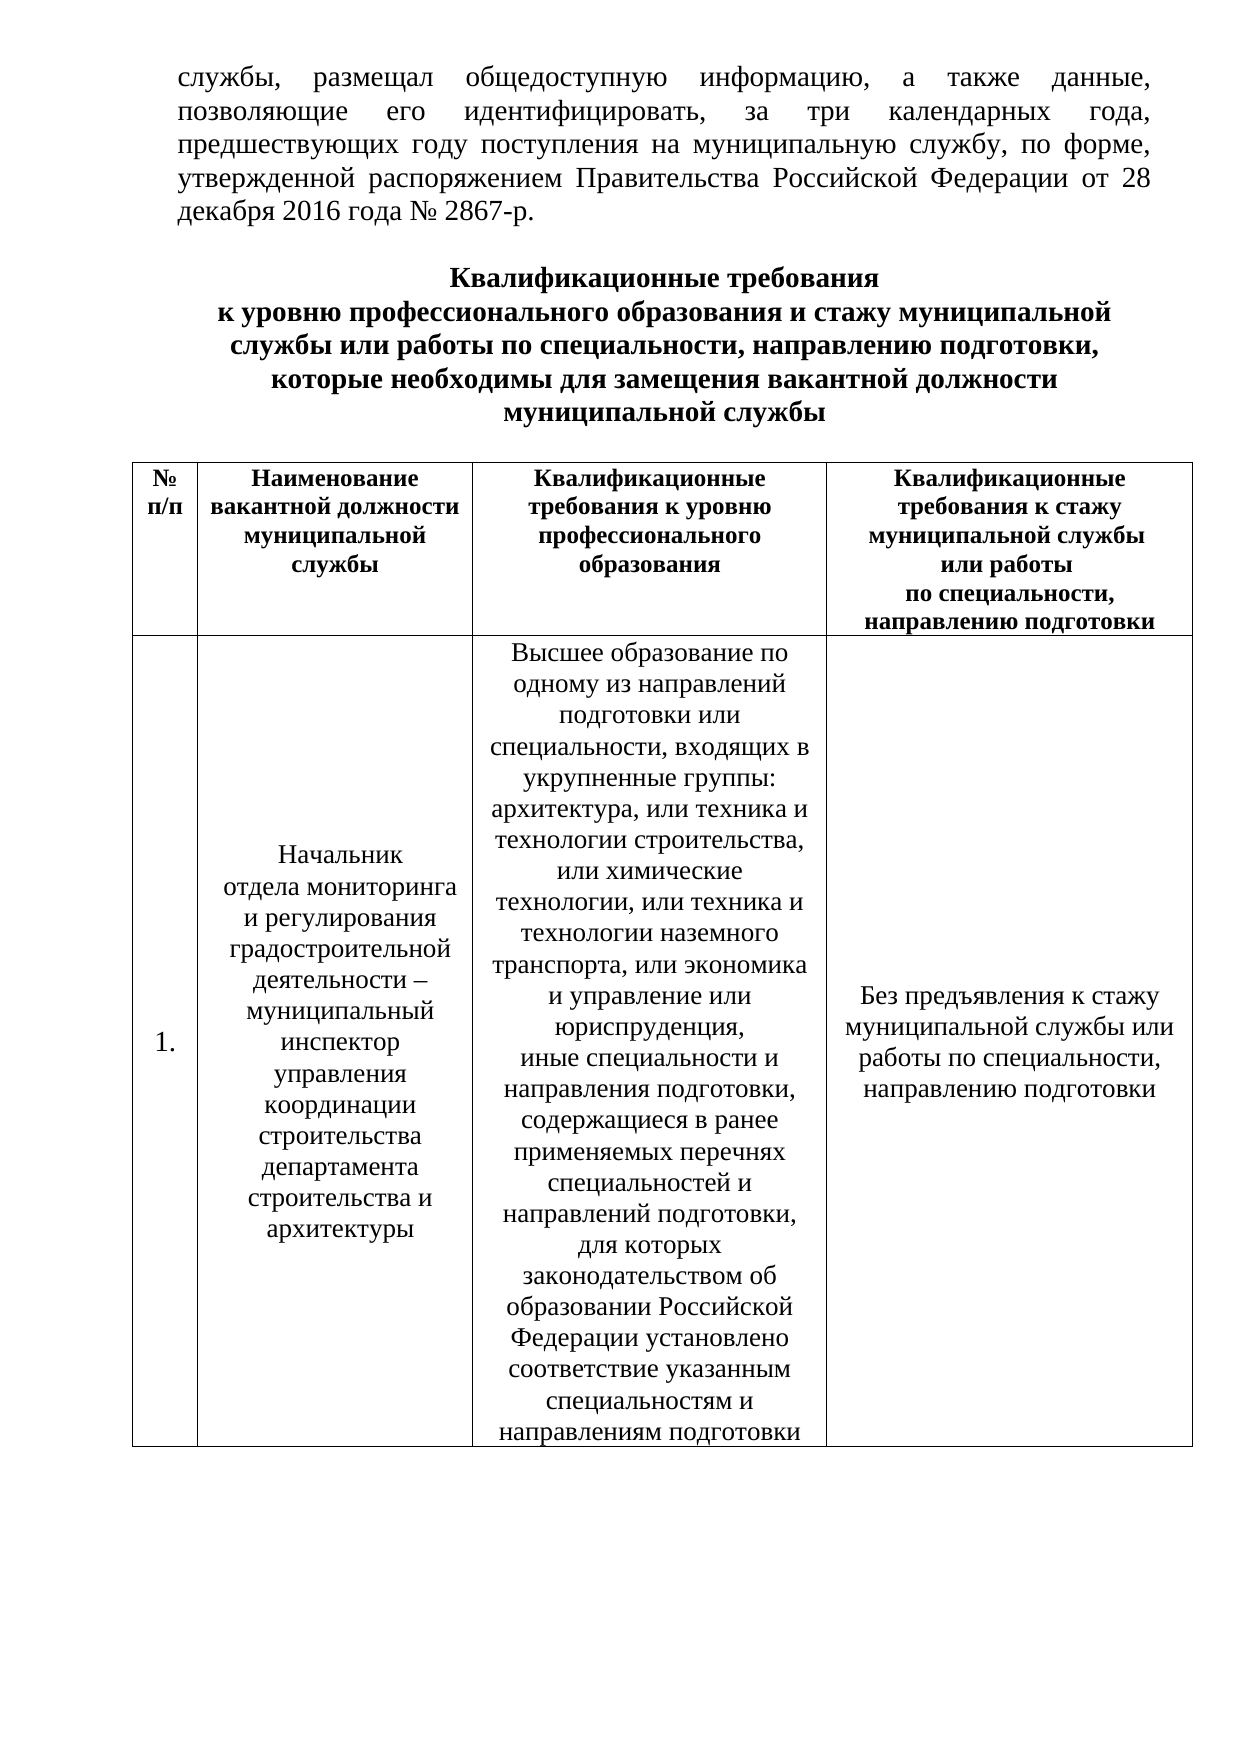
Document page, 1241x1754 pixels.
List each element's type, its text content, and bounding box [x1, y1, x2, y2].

table_cell Высшее образование по одному из направлений подготовки или специальности, входящих в укрупненные группы: архитектура, или техника и технологии строительства, или химические технологии, или техника и технологии наземного транспорта, или экономика и управление или юриспруденция, иные специальности и направления подготовки, содержащиеся в ранее применяемых перечнях специальностей и направлений подготовки, для которых законодательством об образовании Российской Федерации установлено соответствие указанным специальностям и направлениям подготовки [473, 636, 826, 1446]
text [177, 59, 1152, 227]
table_header № п/п [133, 463, 197, 635]
table_header Квалификационные требования к уровню профессионального образования [473, 463, 826, 635]
table_cell Без предъявления к стажу муниципальной службы или работы по специальности, направлению подготовки [827, 636, 1192, 1446]
table_cell Начальник отдела мониторинга и регулирования градостроительной деятельности – муниципальный инспектор управления координации строительства департамента строительства и архитектуры [198, 636, 472, 1446]
table_header Наименование вакантной должности муниципальной службы [198, 463, 472, 635]
table_cell 1. [133, 636, 197, 1446]
table_header Квалификационные требования к стажу муниципальной службы или работы по специальности, направлению подготовки [827, 463, 1192, 635]
text Квалификационные требования [177, 260, 1152, 294]
text службы или работы по специальности, направлению подготовки, которые необходимы для замещения вакантной должности муниципальной службы [177, 327, 1152, 428]
text к уровню профессионального образования и стажу муниципальной [177, 294, 1152, 327]
